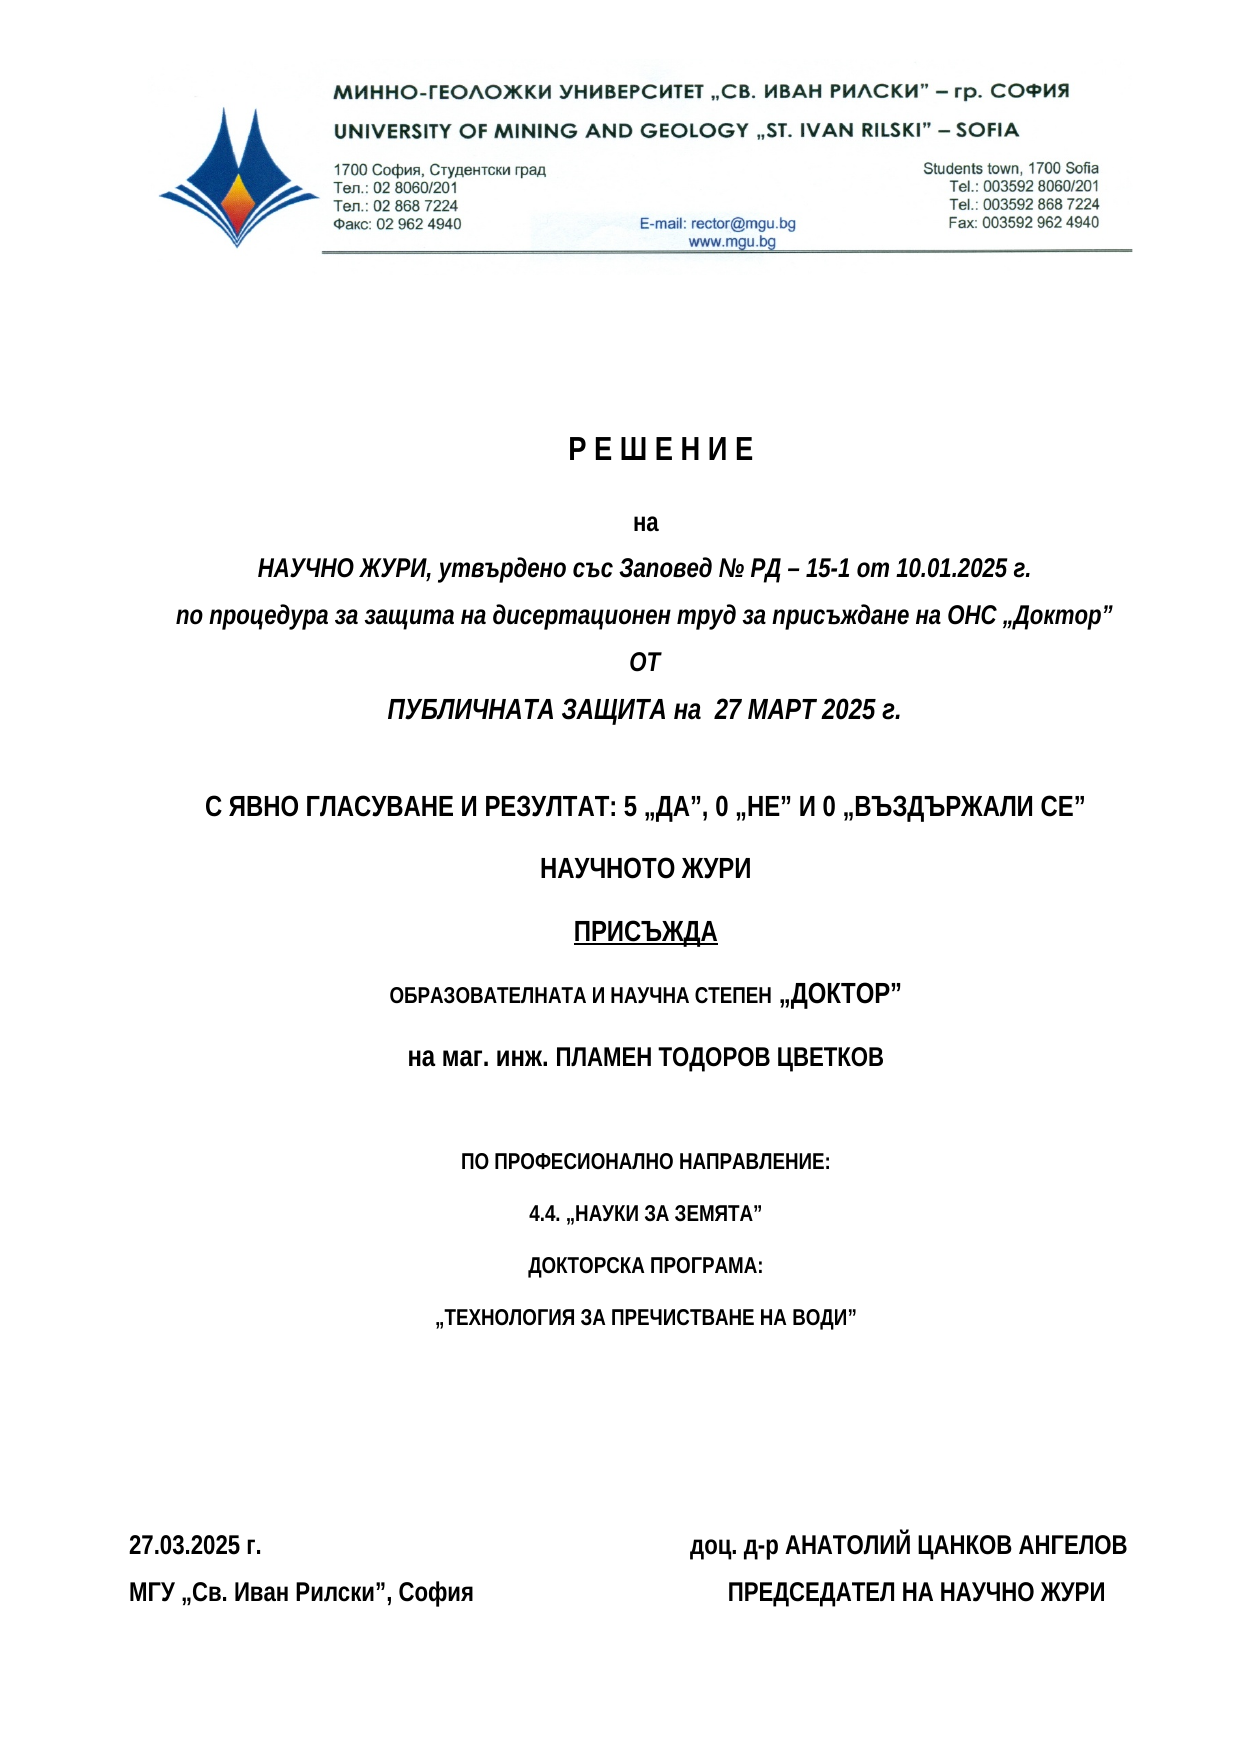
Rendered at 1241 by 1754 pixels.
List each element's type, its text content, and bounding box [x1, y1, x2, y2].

text Научно жури, утвърдено със Заповед № РД – 15-1 от 10.01.2025 г. [148, 552, 1144, 583]
text публичната защита на 27 МАРТ 2025 г. [148, 692, 1144, 726]
text ПО ПРОФЕСИОНАЛНО НАПРАВЛЕНИЕ: [148, 1148, 1144, 1174]
text С явно гласуване и резултат: 5 „ДА”, 0 „НЕ” и 0 „ВЪЗДЪРЖАЛИ СЕ” [148, 789, 1144, 822]
text „ТЕХНОЛОГИЯ ЗА ПРЕЧИСТВАНЕ НА ВОДИ” [148, 1304, 1144, 1330]
text по процедура за защита на дисертационен труд за присъждане на ОНС „Доктор” [148, 599, 1144, 630]
picture [147, 59, 1133, 275]
text на [148, 506, 1144, 537]
text ДОКТОРСКА ПРОГРАМА: [148, 1252, 1144, 1278]
text на маг. инж. ПЛАМЕН ТОДОРОВ ЦВЕТКОВ [148, 1039, 1144, 1073]
text ПРИСЪЖДА [148, 914, 1144, 947]
text НАУЧНОТО ЖУРИ [148, 851, 1144, 885]
text ОБРАЗОВАТЕЛНАТА И НАУЧНА СТЕПЕН „ДОКТОР” [148, 977, 1144, 1010]
text 4.4. „НАУКИ ЗА ЗЕМЯТА” [148, 1200, 1144, 1226]
text Р Е Ш Е Н И Е [148, 429, 1174, 468]
text МГУ „Св. Иван Рилски”, София ПРЕДСЕДАТЕЛ НА НАУЧНО ЖУРИ [129, 1576, 1144, 1607]
text от [148, 646, 1144, 677]
text 27.03.2025 г. доц. д-р АНАТОЛИЙ ЦАНКОВ АНГЕЛОВ [129, 1529, 1144, 1561]
